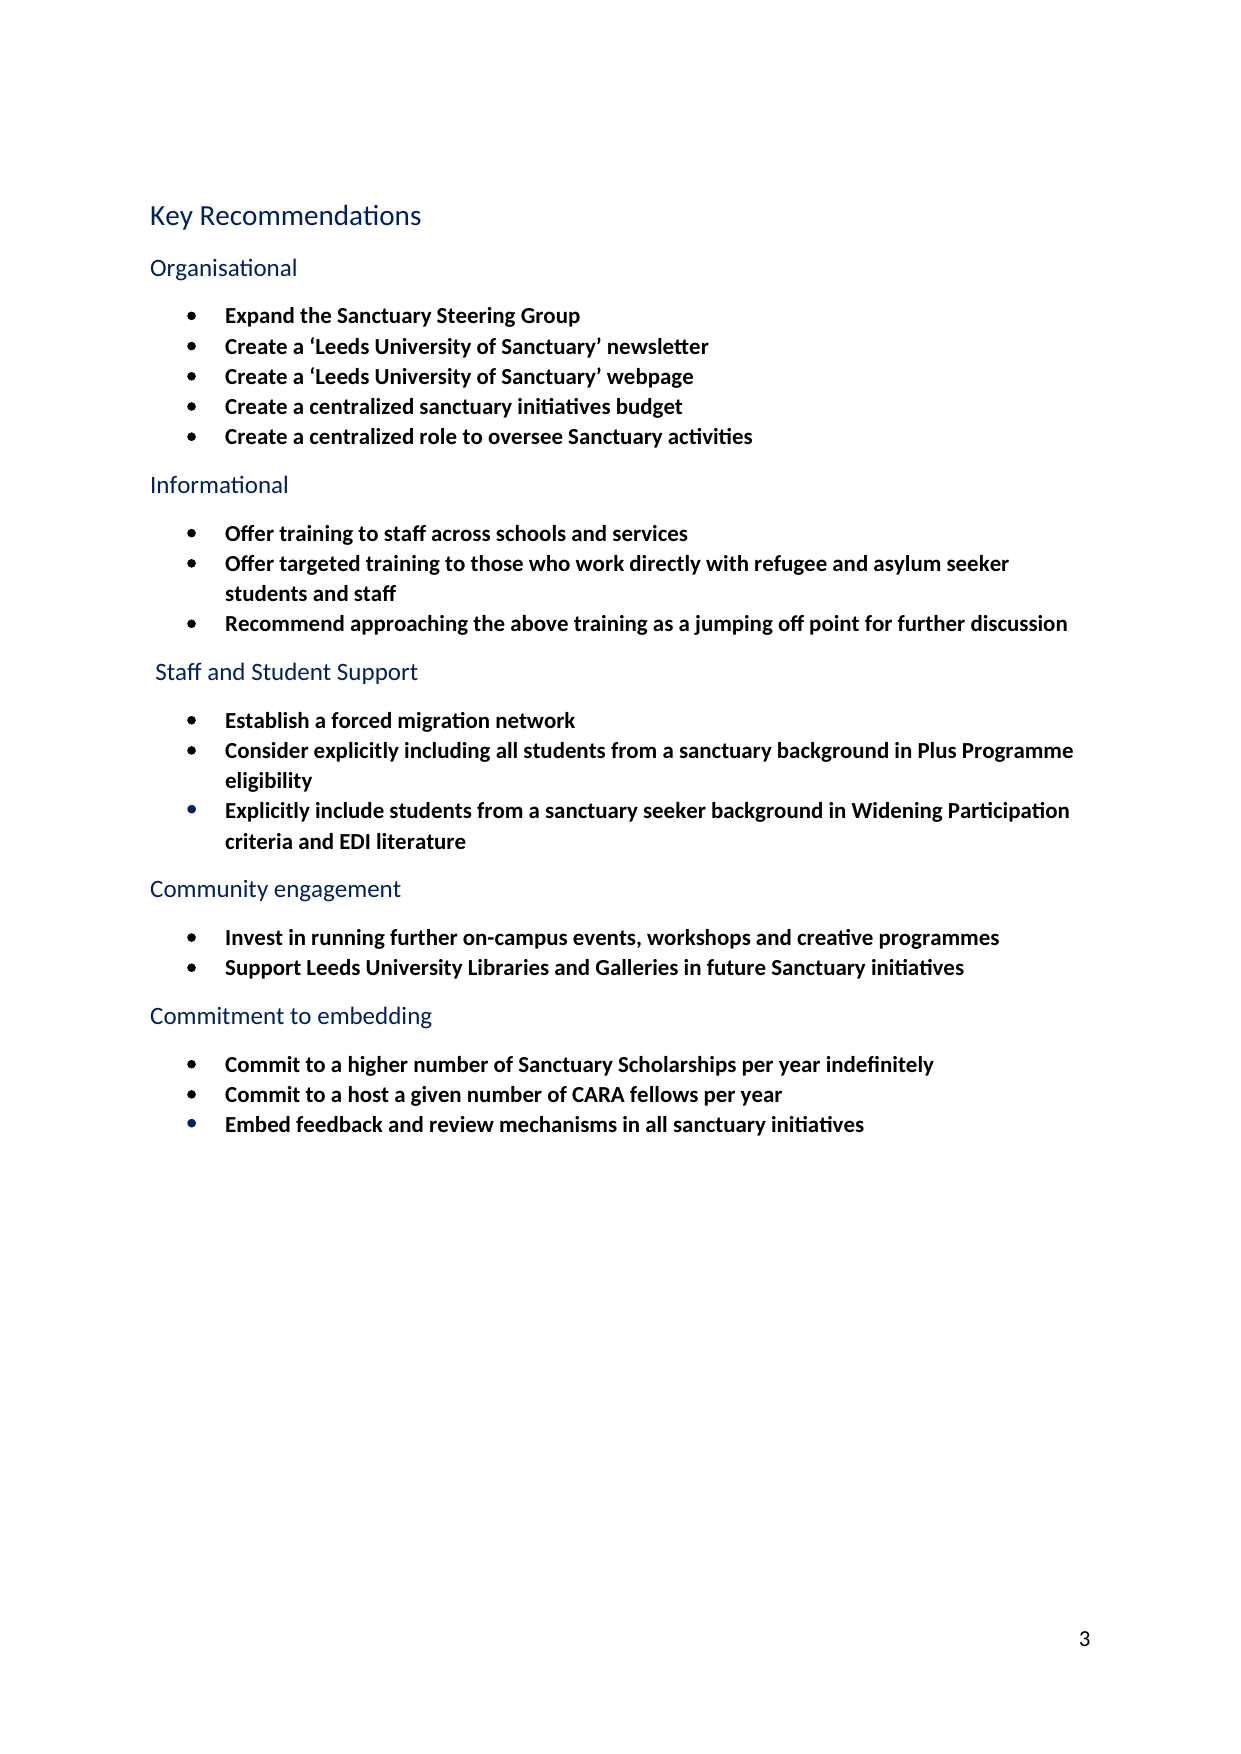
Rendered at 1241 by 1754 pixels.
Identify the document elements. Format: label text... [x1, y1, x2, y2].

list Embed feedback and review mechanisms in all sanctuary initiatives [187, 1110, 1090, 1138]
list Establish a forced migration network [187, 706, 1090, 734]
text Community engagement [150, 874, 1090, 904]
list Offer targeted training to those who work directly with refugee and asylum seeker students and staff [187, 549, 1090, 607]
list Expand the Sanctuary Steering Group [187, 302, 1090, 329]
list Commit to a host a given number of CARA fellows per year [187, 1080, 1090, 1108]
text Key Recommendations [150, 197, 1090, 232]
list Consider explicitly including all students from a sanctuary background in Plus Programme eligibility [187, 736, 1090, 794]
text Staff and Student Support [150, 656, 1090, 687]
list Create a ‘Leeds University of Sanctuary’ newsletter [187, 332, 1090, 360]
text Organisational [150, 252, 1090, 282]
list Offer training to staff across schools and services [187, 519, 1090, 547]
list Create a centralized role to oversee Sanctuary activities [187, 422, 1090, 450]
list Commit to a higher number of Sanctuary Scholarships per year indefinitely [187, 1050, 1090, 1078]
list Support Leeds University Libraries and Galleries in future Sanctuary initiatives [187, 953, 1090, 981]
list Recommend approaching the above training as a jumping off point for further discussion [187, 609, 1090, 637]
text Commitment to embedding [150, 1000, 1090, 1031]
text Informational [150, 469, 1090, 500]
list Explicitly include students from a sanctuary seeker background in Widening Participation criteria and EDI literature [187, 797, 1090, 855]
list Create a centralized sanctuary initiatives budget [187, 392, 1090, 420]
list Create a ‘Leeds University of Sanctuary’ webpage [187, 362, 1090, 390]
list Invest in running further on-campus events, workshops and creative programmes [187, 923, 1090, 951]
